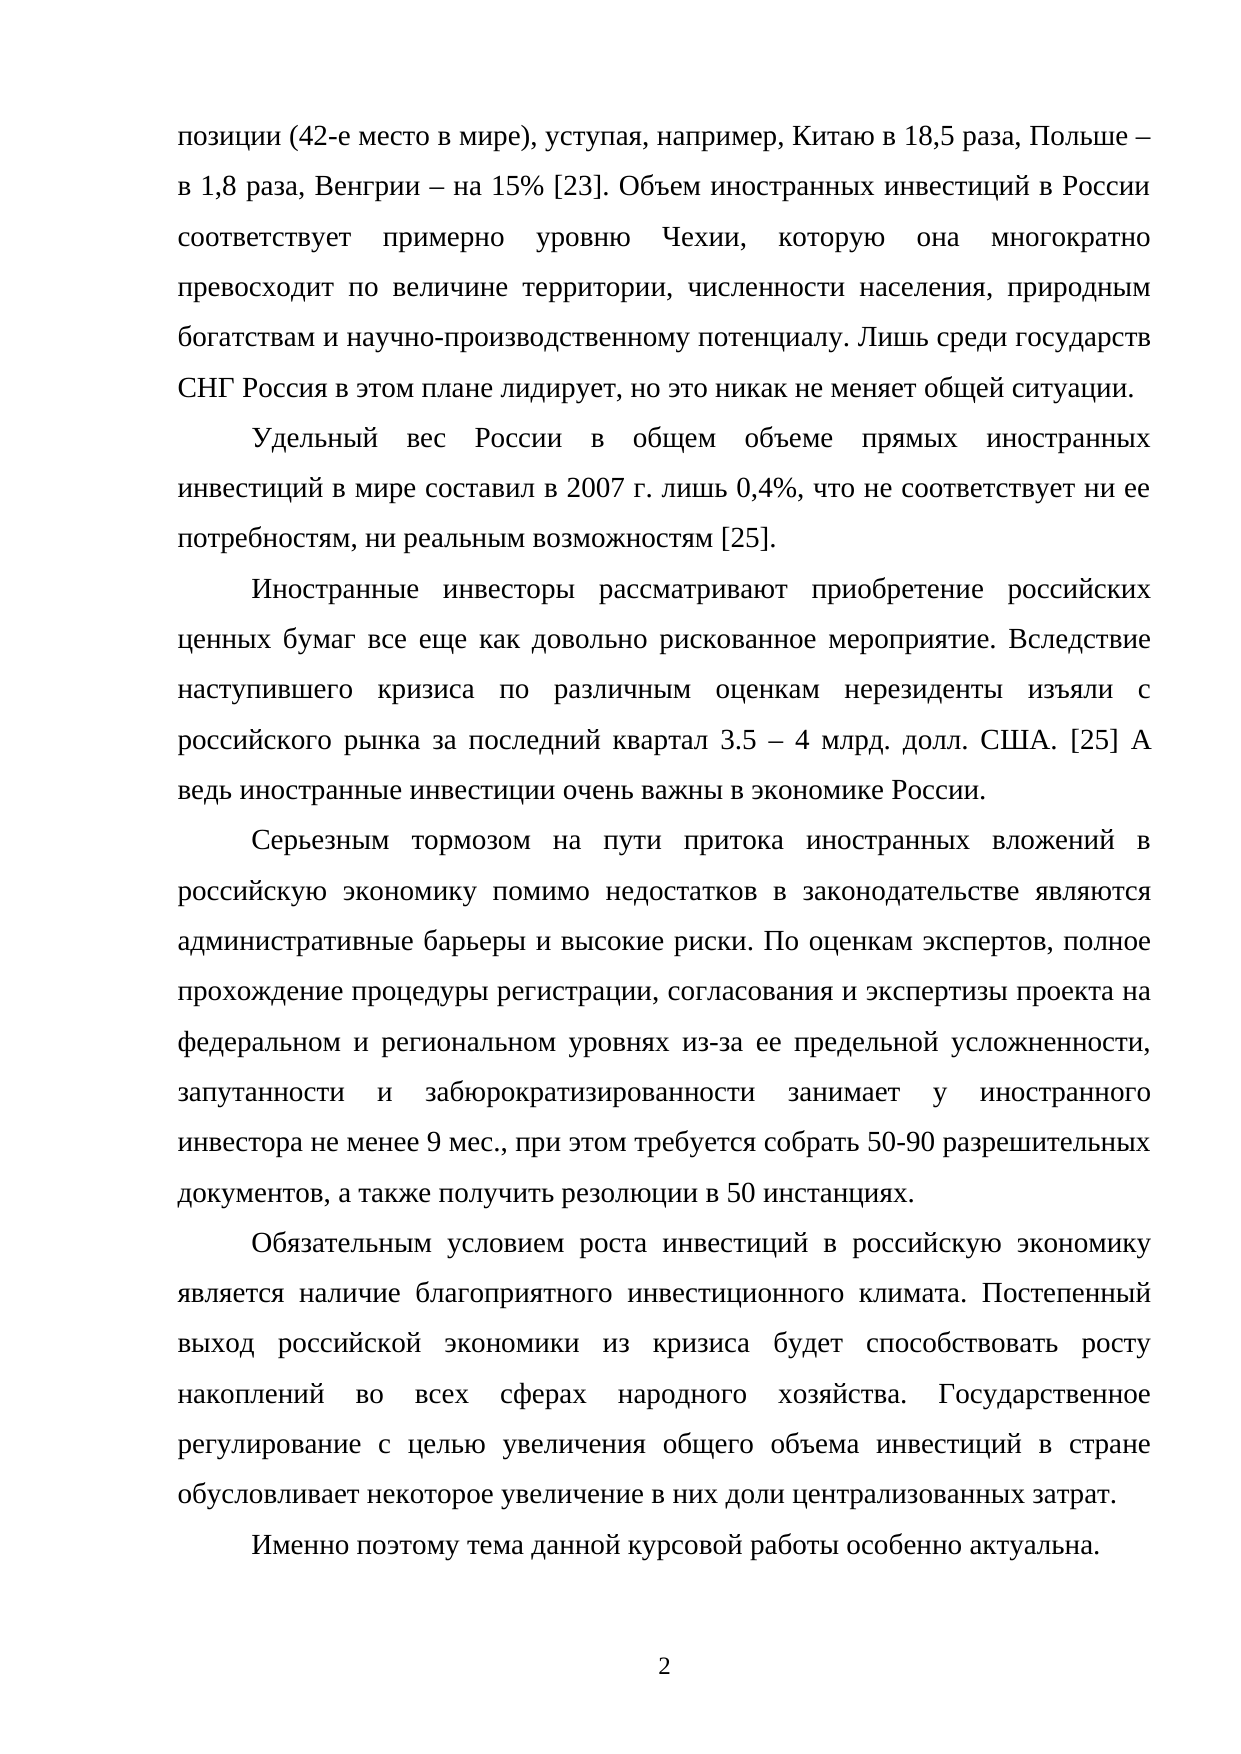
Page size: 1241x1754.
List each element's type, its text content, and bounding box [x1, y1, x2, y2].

text Иностранные инвесторы рассматривают приобретение российских ценных бумаг все еще как довольно рискованное мероприятие. Вследствие наступившего кризиса по различным оценкам нерезиденты изъяли с российского рынка за последний квартал 3.5 – 4 млрд. долл. США. [25] А ведь иностранные инвестиции очень важны в экономике России. [177, 571, 1152, 806]
text Обязательным условием роста инвестиций в российскую экономику является наличие благоприятного инвестиционного климата. Постепенный выход российской экономики из кризиса будет способствовать росту накоплений во всех сферах народного хозяйства. Государственное регулирование с целью увеличения общего объема инвестиций в стране обусловливает некоторое увеличение в них доли централизованных затрат. [177, 1225, 1152, 1510]
text Серьезным тормозом на пути притока иностранных вложений в российскую экономику помимо недостатков в законодательстве являются административные барьеры и высокие риски. По оценкам экспертов, полное прохождение процедуры регистрации, согласования и экспертизы проекта на федеральном и региональном уровнях из-за ее предельной усложненности, запутанности и забюрократизированности занимает у иностранного инвестора не менее 9 мес., при этом требуется собрать 50-90 разрешительных документов, а также получить резолюции в 50 инстанциях. [177, 822, 1152, 1208]
text Удельный вес России в общем объеме прямых иностранных инвестиций в мире составил в 2007 г. лишь 0,4%, что не соответствует ни ее потребностям, ни реальным возможностям [25]. [177, 420, 1152, 554]
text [177, 118, 1152, 403]
text Именно поэтому тема данной курсовой работы особенно актуальна. [177, 1527, 1152, 1560]
